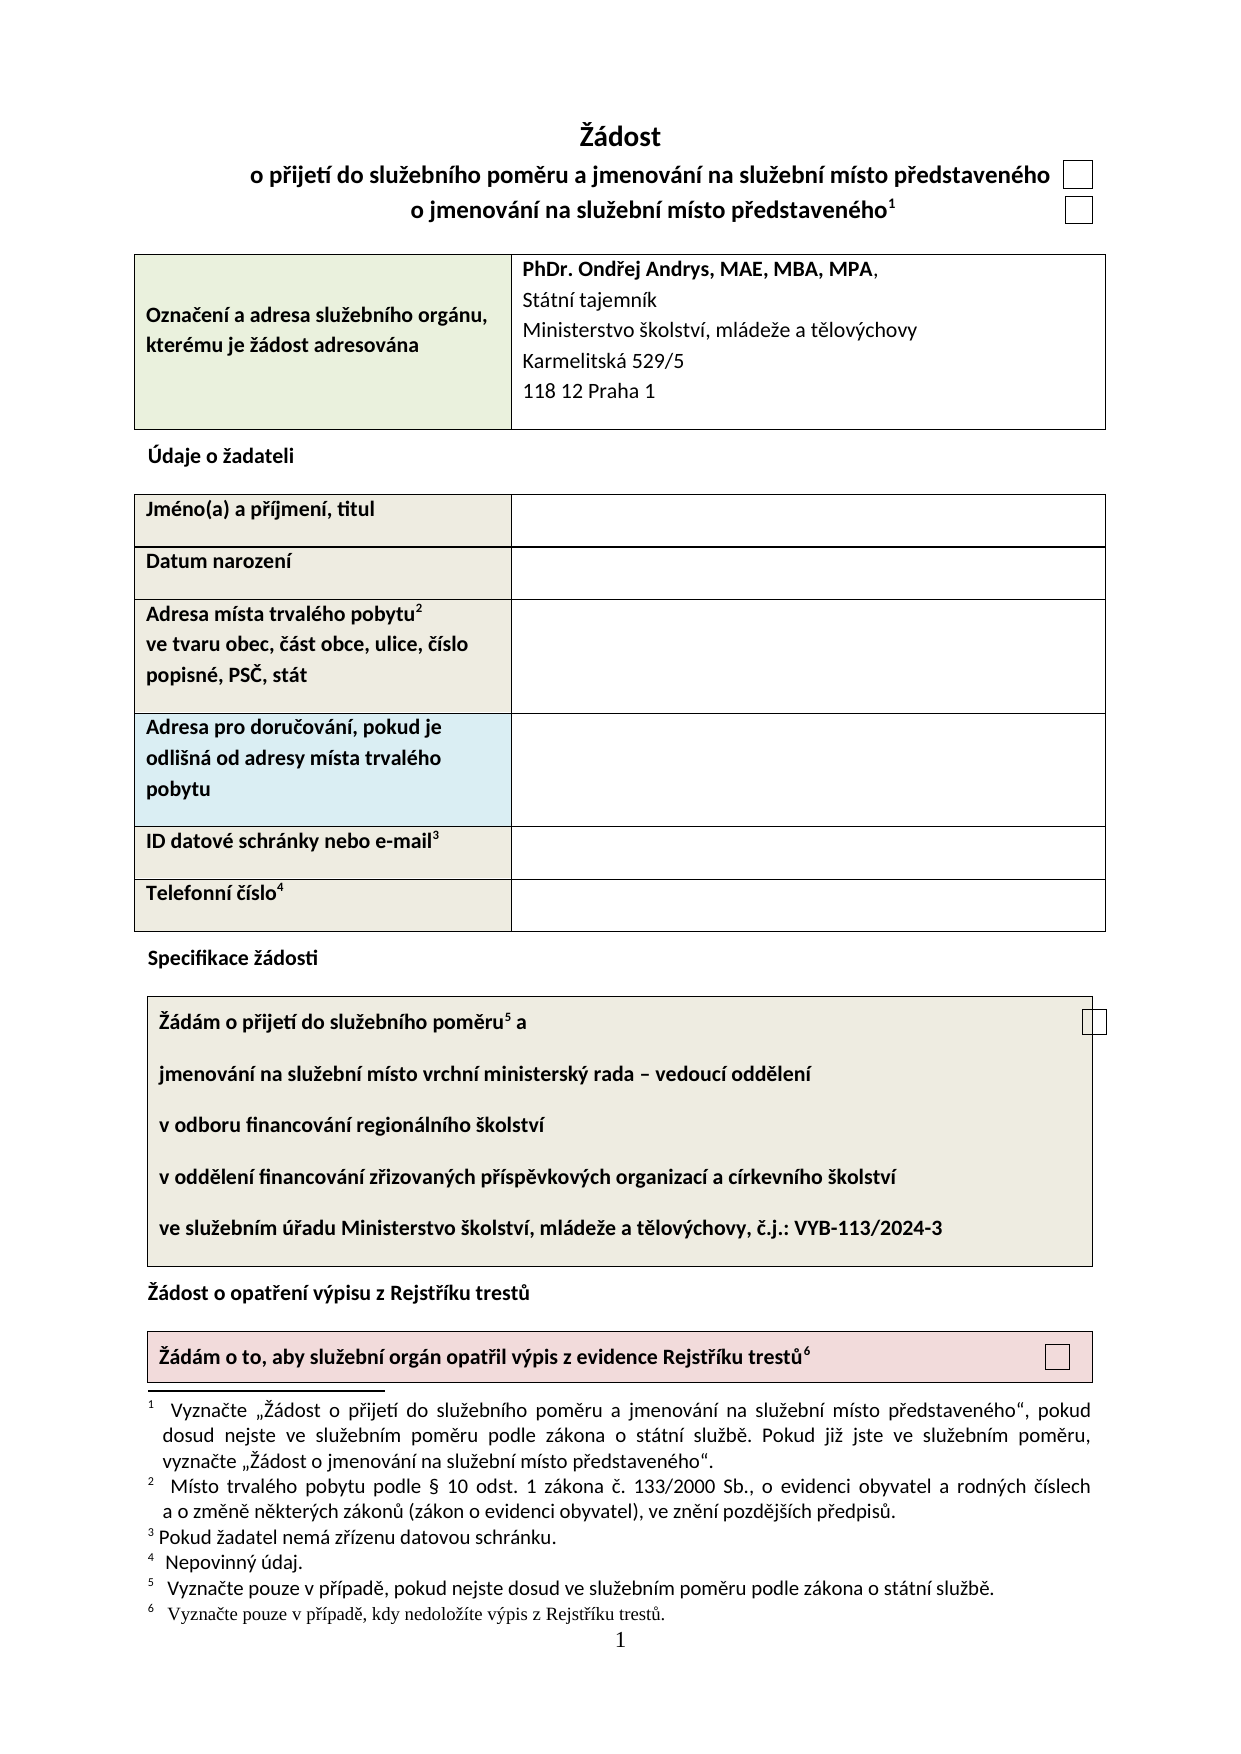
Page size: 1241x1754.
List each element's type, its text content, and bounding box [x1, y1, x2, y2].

table_header Žádám o to, aby služební orgán opatřil výpis z evidence Rejstříku trestů [148, 1332, 1092, 1382]
text Žádost [148, 118, 1093, 154]
table_cell [512, 827, 1105, 878]
table_cell Telefonní číslo [135, 880, 511, 931]
text o přijetí do služebního poměru a jmenování na služební místo představeného o jmenování na služební místo představeného [148, 159, 1093, 224]
table_cell [512, 600, 1105, 712]
table_cell Adresa pro doručování, pokud je odlišná od adresy místa trvalého pobytu [135, 714, 511, 826]
text Specifikace žádosti [148, 944, 1093, 971]
table_header Jméno(a) a příjmení, titul [135, 495, 511, 546]
table_cell ID datové schránky nebo e-mail [135, 827, 511, 878]
table_header [512, 495, 1105, 546]
table_cell [512, 548, 1105, 599]
text Údaje o žadateli [148, 442, 1093, 469]
table_header Označení a adresa služebního orgánu, kterému je žádost adresována [135, 255, 511, 429]
table_cell Adresa místa trvalého pobytu ve tvaru obec, část obce, ulice, číslo popisné, PSČ, stát [135, 600, 511, 712]
table_cell Datum narození [135, 548, 511, 599]
table_cell [512, 714, 1105, 826]
table_cell [512, 880, 1105, 931]
table_header PhDr. Ondřej Andrys, MAE, MBA, MPA, Státní tajemník Ministerstvo školství, mládeže a tělovýchovy Karmelitská 529/5 118 12 Praha 1 [512, 255, 1105, 429]
text Žádost o opatření výpisu z Rejstříku trestů [148, 1279, 1093, 1306]
table_header Žádám o přijetí do služebního poměru a jmenování na služební místo vrchní ministerský rada – vedoucí oddělení v odboru financování regionálního školství v oddělení financování zřizovaných příspěvkových organizací a církevního školství ve služebním úřadu Ministerstvo školství, mládeže a tělovýchovy, č.j.: VYB-113/2024-3 [148, 997, 1092, 1266]
